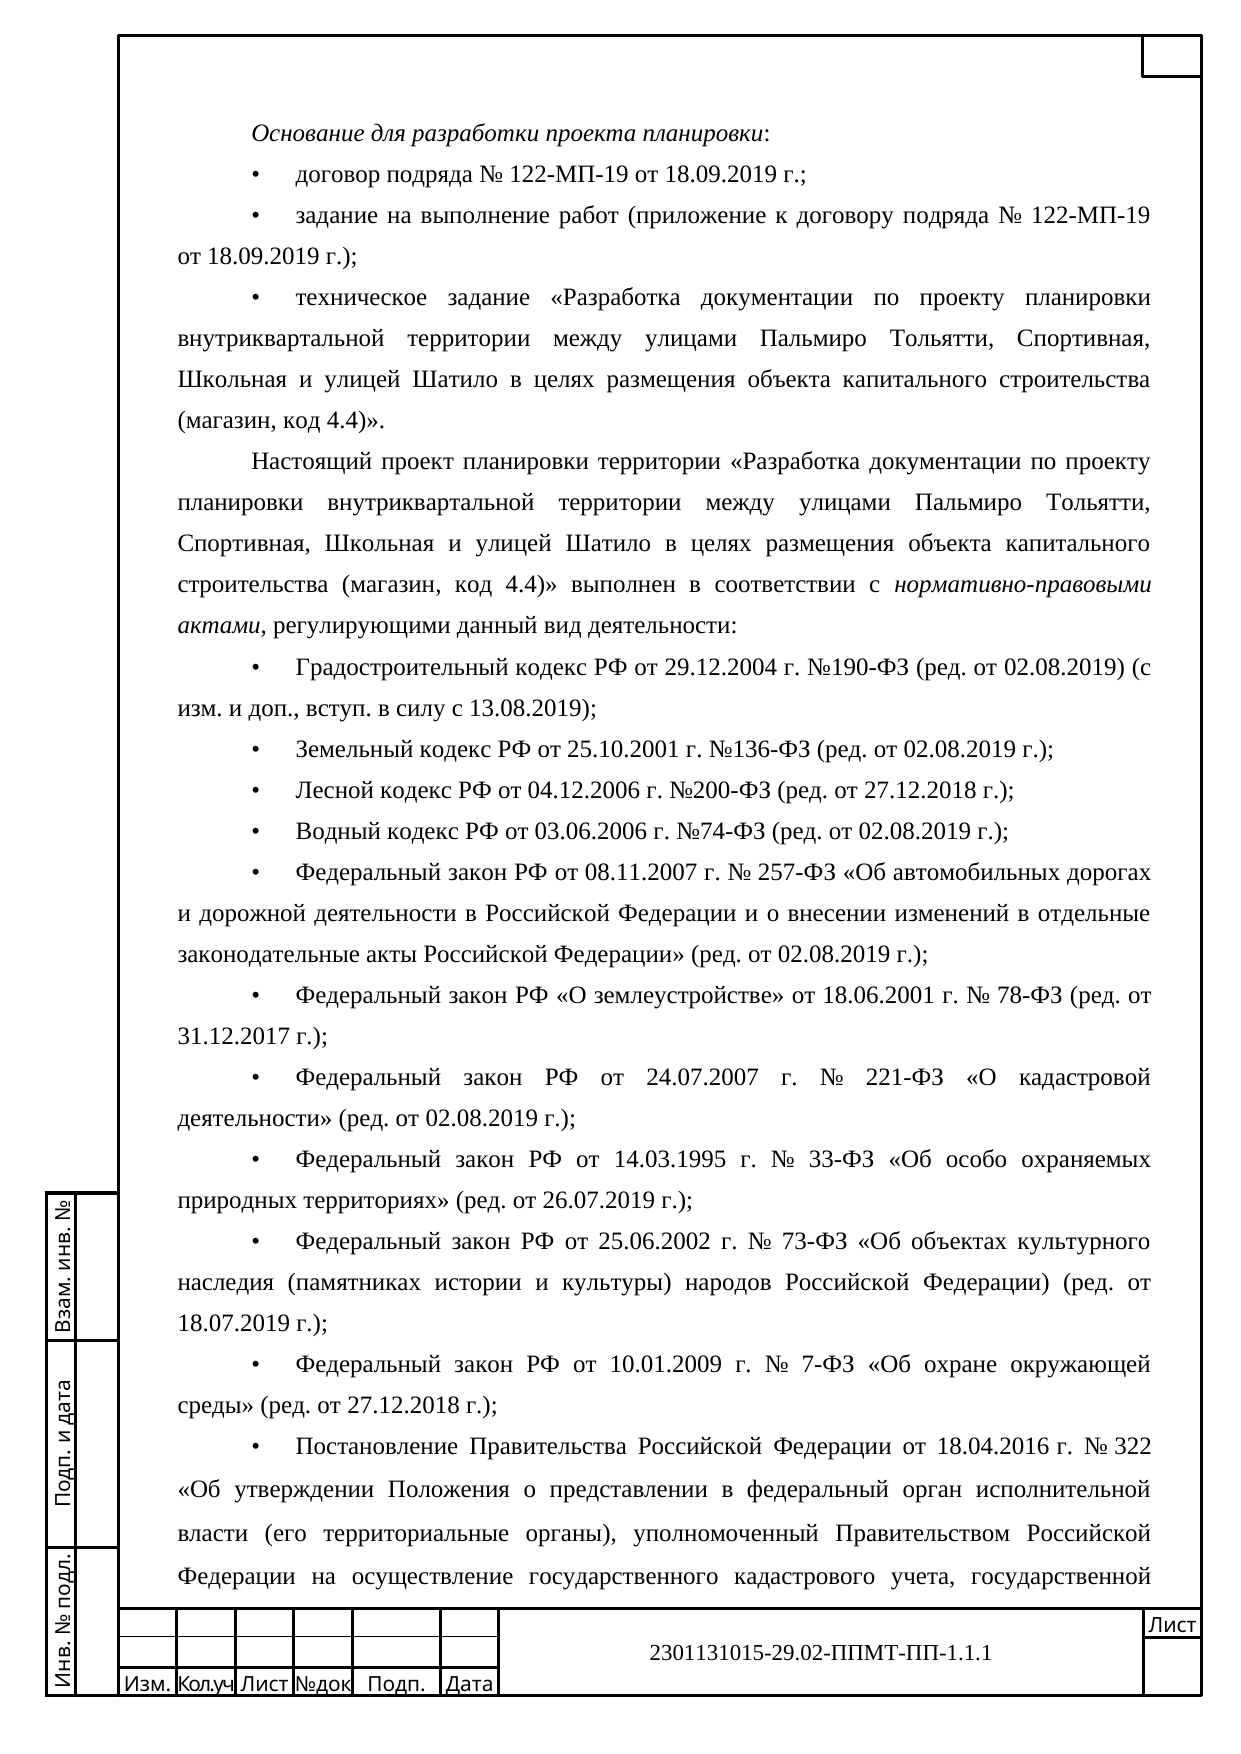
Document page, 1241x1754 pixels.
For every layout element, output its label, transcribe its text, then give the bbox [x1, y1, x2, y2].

list задание на выполнение работ (приложение к договору подряда № 122-МП-19 от 18.09.2019 г.); [177, 200, 1152, 270]
list Градостроительный кодекс РФ от 29.12.2004 г. №190-ФЗ (ред. от 02.08.2019) (с изм. и доп., вступ. в силу с 13.08.2019); [177, 652, 1152, 721]
list Федеральный закон РФ от 14.03.1995 г. № 33-ФЗ «Об особо охраняемых природных территориях» (ред. от 26.07.2019 г.); [177, 1144, 1152, 1214]
list Федеральный закон РФ от 24.07.2007 г. № 221-ФЗ «О кадастровой деятельности» (ред. от 02.08.2019 г.); [177, 1062, 1152, 1132]
text Основание для разработки проекта планировки: [177, 118, 1152, 147]
list Водный кодекс РФ от 03.06.2006 г. №74-ФЗ (ред. от 02.08.2019 г.); [177, 816, 1152, 844]
list техническое задание «Разработка документации по проекту планировки внутриквартальной территории между улицами Пальмиро Тольятти, Спортивная, Школьная и улицей Шатило в целях размещения объекта капитального строительства (магазин, код 4.4)». [177, 282, 1152, 434]
list Земельный кодекс РФ от 25.10.2001 г. №136-ФЗ (ред. от 02.08.2019 г.); [177, 734, 1152, 762]
text Настоящий проект планировки территории «Разработка документации по проекту планировки внутриквартальной территории между улицами Пальмиро Тольятти, Спортивная, Школьная и улицей Шатило в целях размещения объекта капитального строительства (магазин, код 4.4)» выполнен в соответствии с нормативно-правовыми актами, регулирующими данный вид деятельности: [177, 446, 1152, 639]
list Лесной кодекс РФ от 04.12.2006 г. №200-ФЗ (ред. от 27.12.2018 г.); [177, 775, 1152, 803]
list Федеральный закон РФ «О землеустройстве» от 18.06.2001 г. № 78-ФЗ (ред. от 31.12.2017 г.); [177, 980, 1152, 1050]
list Федеральный закон РФ от 08.11.2007 г. № 257-ФЗ «Об автомобильных дорогах и дорожной деятельности в Российской Федерации и о внесении изменений в отдельные законодательные акты Российской Федерации» (ред. от 02.08.2019 г.); [177, 857, 1152, 968]
list Федеральный закон РФ от 25.06.2002 г. № 73-ФЗ «Об объектах культурного наследия (памятниках истории и культуры) народов Российской Федерации) (ред. от 18.07.2019 г.); [177, 1226, 1152, 1337]
list договор подряда № 122-МП-19 от 18.09.2019 г.; [177, 159, 1152, 188]
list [177, 1431, 1152, 1589]
list Федеральный закон РФ от 10.01.2009 г. № 7-ФЗ «Об охране окружающей среды» (ред. от 27.12.2018 г.); [177, 1349, 1152, 1419]
